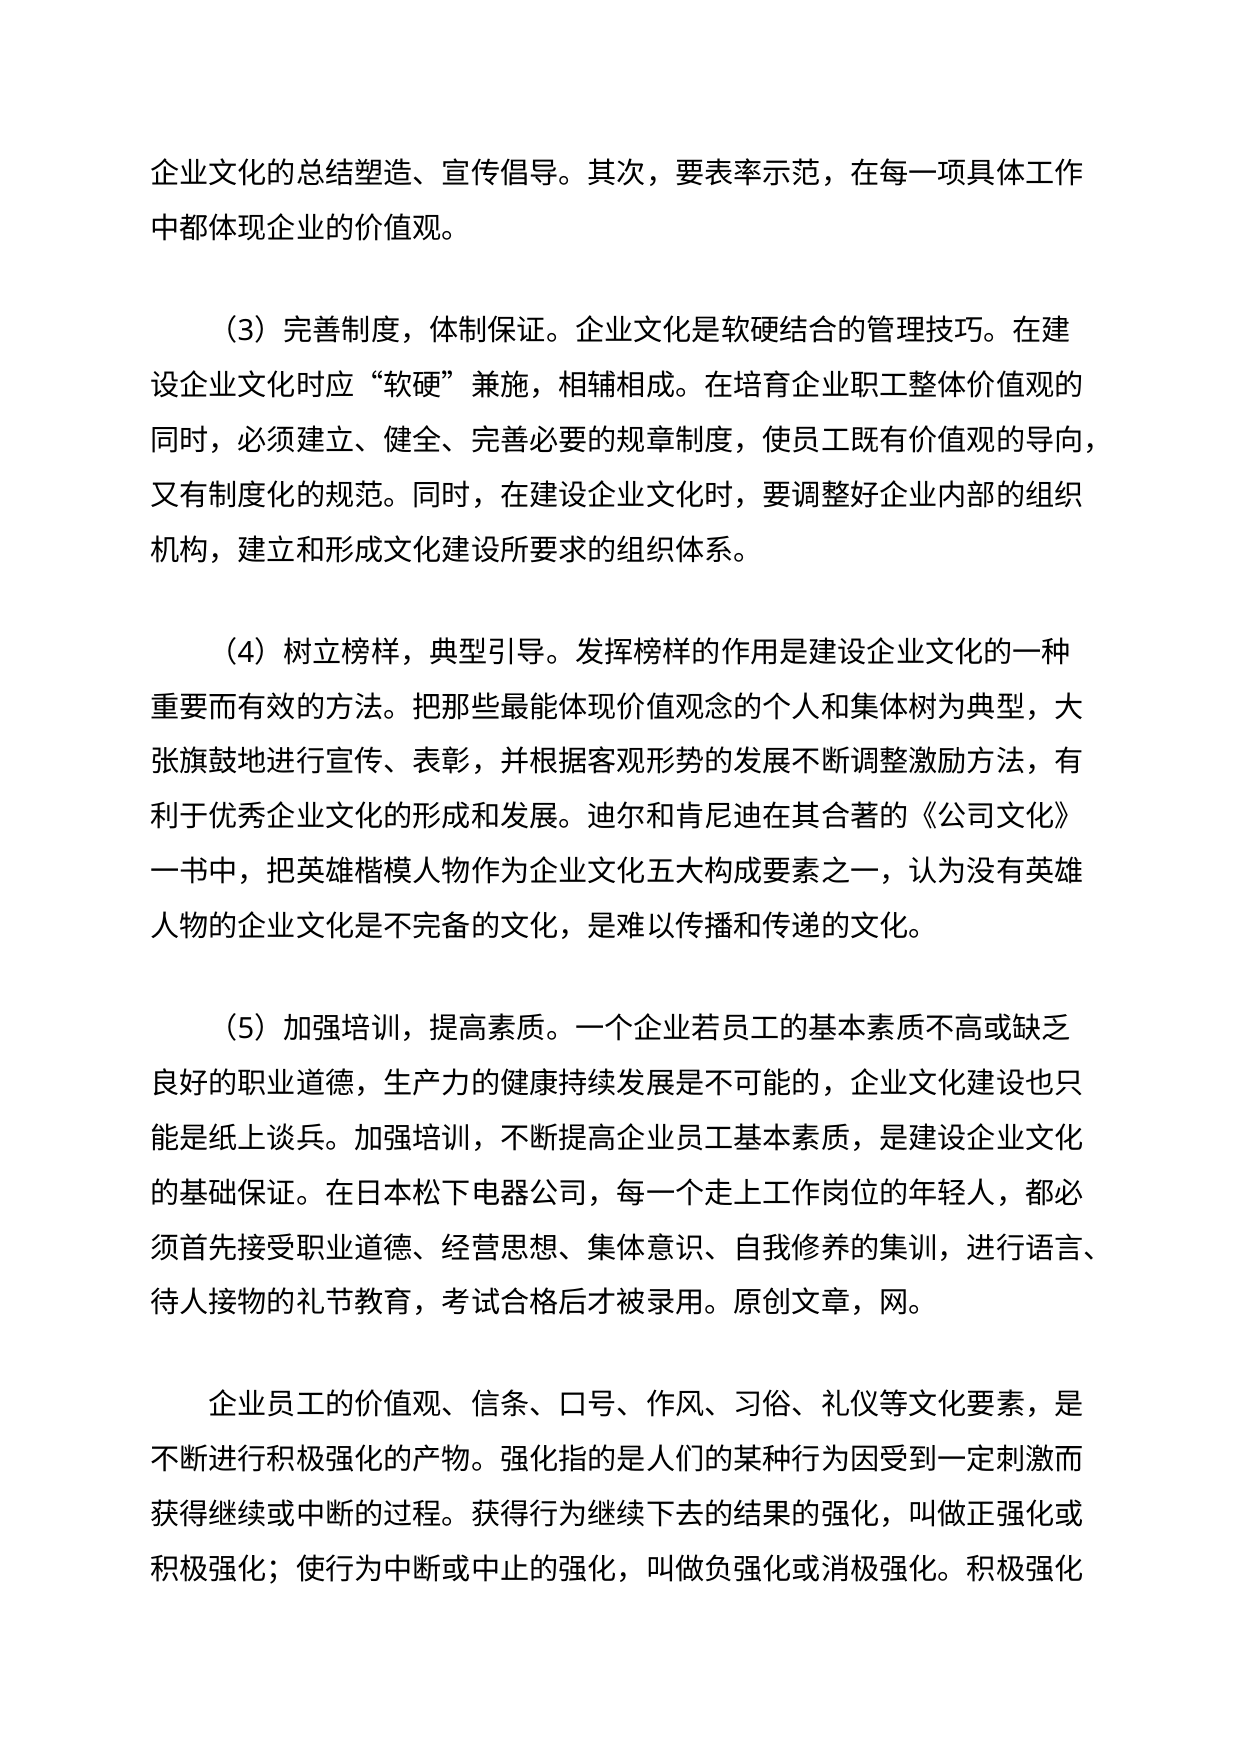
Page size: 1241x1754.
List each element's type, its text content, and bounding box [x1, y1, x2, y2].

text （5）加强培训，提高素质。一个企业若员工的基本素质不高或缺乏良好的职业道德，生产力的健康持续发展是不可能的，企业文化建设也只能是纸上谈兵。加强培训，不断提高企业员工基本素质，是建设企业文化的基础保证。在日本松下电器公司，每一个走上工作岗位的年轻人，都必须首先接受职业道德、经营思想、集体意识、自我修养的集训，进行语言、待人接物的礼节教育，考试合格后才被录用。原创文章，网。 [150, 1004, 1090, 1321]
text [150, 150, 1090, 247]
text （3）完善制度，体制保证。企业文化是软硬结合的管理技巧。在建设企业文化时应“软硬”兼施，相辅相成。在培育企业职工整体价值观的同时，必须建立、健全、完善必要的规章制度，使员工既有价值观的导向，又有制度化的规范。同时，在建设企业文化时，要调整好企业内部的组织机构，建立和形成文化建设所要求的组织体系。 [150, 307, 1090, 569]
text （4）树立榜样，典型引导。发挥榜样的作用是建设企业文化的一种重要而有效的方法。把那些最能体现价值观念的个人和集体树为典型，大张旗鼓地进行宣传、表彰，并根据客观形势的发展不断调整激励方法，有利于优秀企业文化的形成和发展。迪尔和肯尼迪在其合著的《公司文化》一书中，把英雄楷模人物作为企业文化五大构成要素之一，认为没有英雄人物的企业文化是不完备的文化，是难以传播和传递的文化。 [150, 628, 1090, 945]
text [150, 1381, 1090, 1588]
